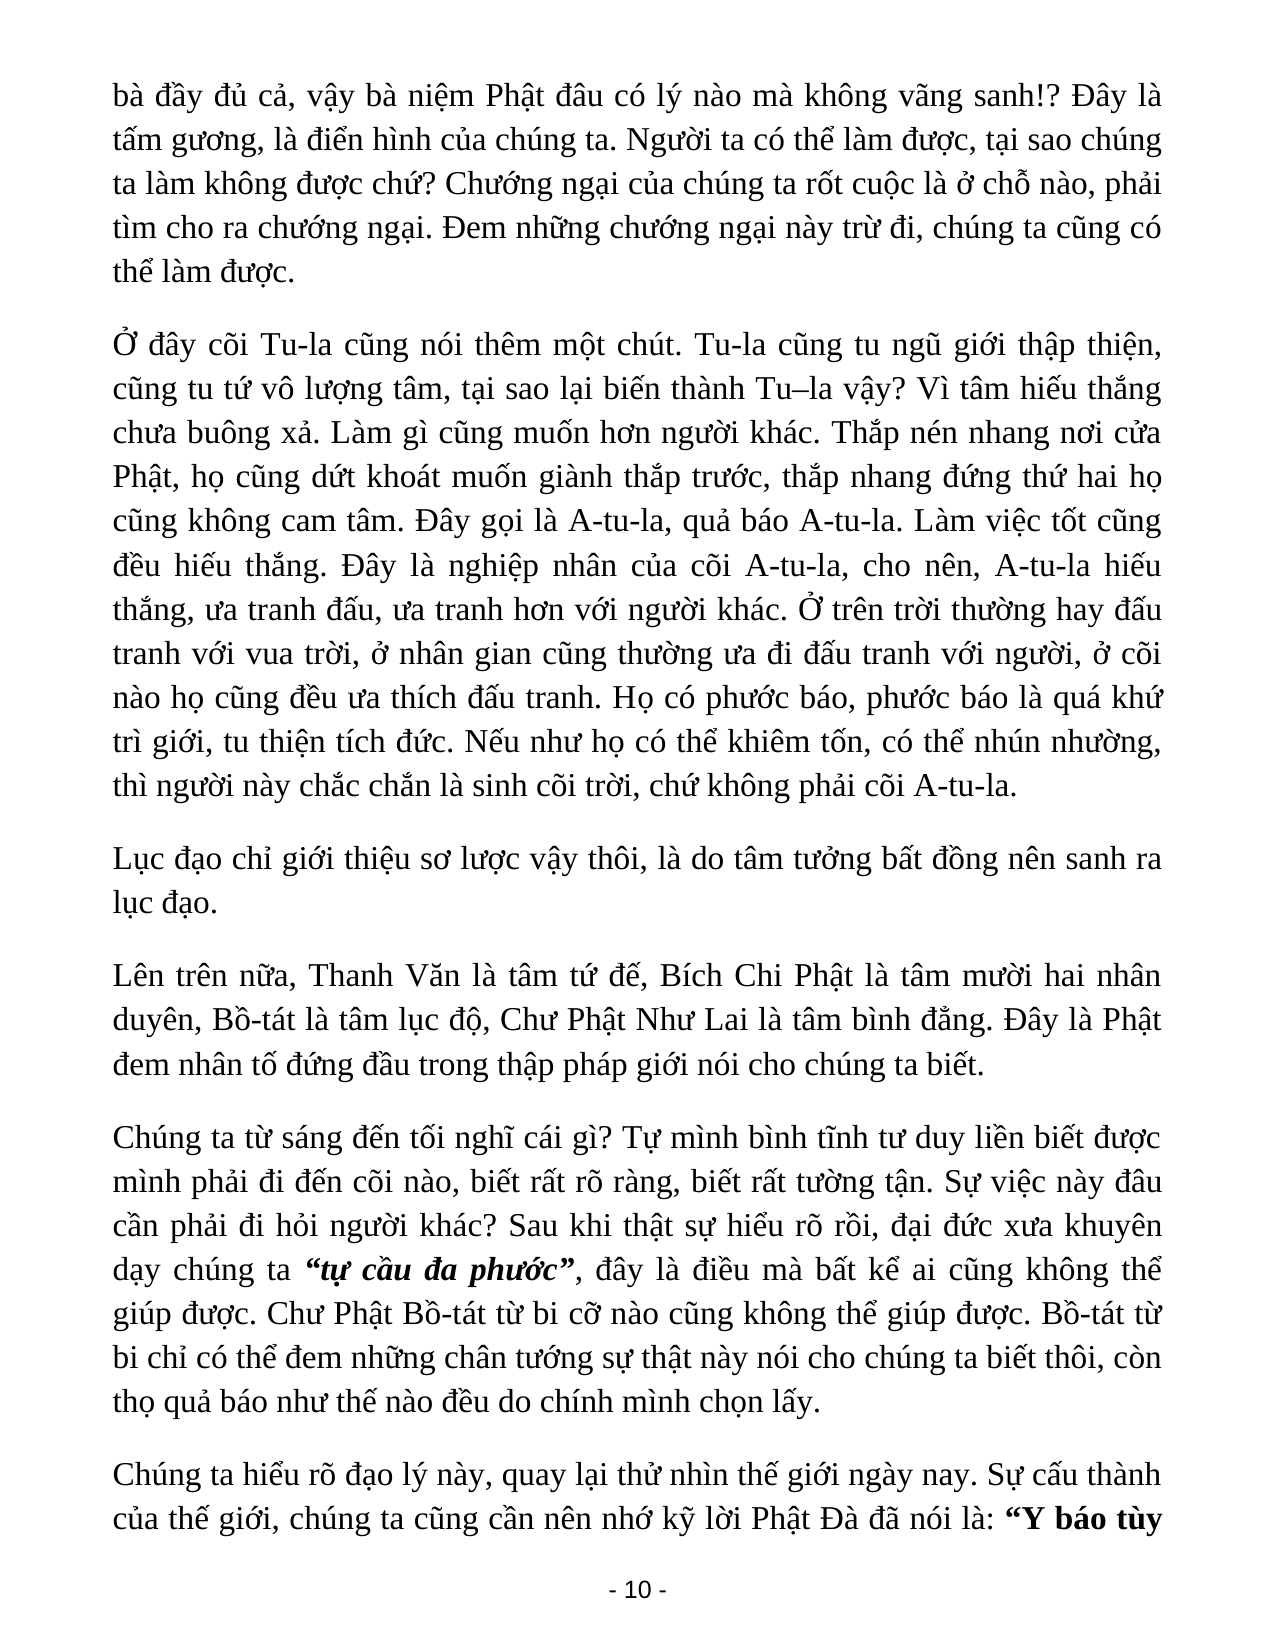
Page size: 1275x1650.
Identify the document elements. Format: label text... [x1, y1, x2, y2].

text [112, 1454, 1162, 1537]
text Chúng ta từ sáng đến tối nghĩ cái gì? Tự mình bình tĩnh tư duy liền biết được mình phải đi đến cõi nào, biết rất rõ ràng, biết rất tường tận. Sự việc này đâu cần phải đi hỏi người khác? Sau khi thật sự hiểu rõ rồi, đại đức xưa khuyên dạy chúng ta “tự cầu đa phước”, đây là điều mà bất kể ai cũng không thể giúp được. Chư Phật Bồ-tát từ bi cỡ nào cũng không thể giúp được. Bồ-tát từ bi chỉ có thể đem những chân tướng sự thật này nói cho chúng ta biết thôi, còn thọ quả báo như thế nào đều do chính mình chọn lấy. [112, 1117, 1162, 1420]
text Lên trên nữa, Thanh Văn là tâm tứ đế, Bích Chi Phật là tâm mười hai nhân duyên, Bồ-tát là tâm lục độ, Chư Phật Như Lai là tâm bình đẳng. Đây là Phật đem nhân tố đứng đầu trong thập pháp giới nói cho chúng ta biết. [112, 956, 1162, 1082]
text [112, 75, 1162, 289]
text Ở đây cõi Tu-la cũng nói thêm một chút. Tu-la cũng tu ngũ giới thập thiện, cũng tu tứ vô lượng tâm, tại sao lại biến thành Tu–la vậy? Vì tâm hiếu thắng chưa buông xả. Làm gì cũng muốn hơn người khác. Thắp nén nhang nơi cửa Phật, họ cũng dứt khoát muốn giành thắp trước, thắp nhang đứng thứ hai họ cũng không cam tâm. Đây gọi là A-tu-la, quả báo A-tu-la. Làm việc tốt cũng đều hiếu thắng. Đây là nghiệp nhân của cõi A-tu-la, cho nên, A-tu-la hiếu thắng, ưa tranh đấu, ưa tranh hơn với người khác. Ở trên trời thường hay đấu tranh với vua trời, ở nhân gian cũng thường ưa đi đấu tranh với người, ở cõi nào họ cũng đều ưa thích đấu tranh. Họ có phước báo, phước báo là quá khứ trì giới, tu thiện tích đức. Nếu như họ có thể khiêm tốn, có thể nhún nhường, thì người này chắc chắn là sinh cõi trời, chứ không phải cõi A-tu-la. [112, 324, 1162, 803]
text Lục đạo chỉ giới thiệu sơ lược vậy thôi, là do tâm tưởng bất đồng nên sanh ra lục đạo. [112, 838, 1162, 921]
